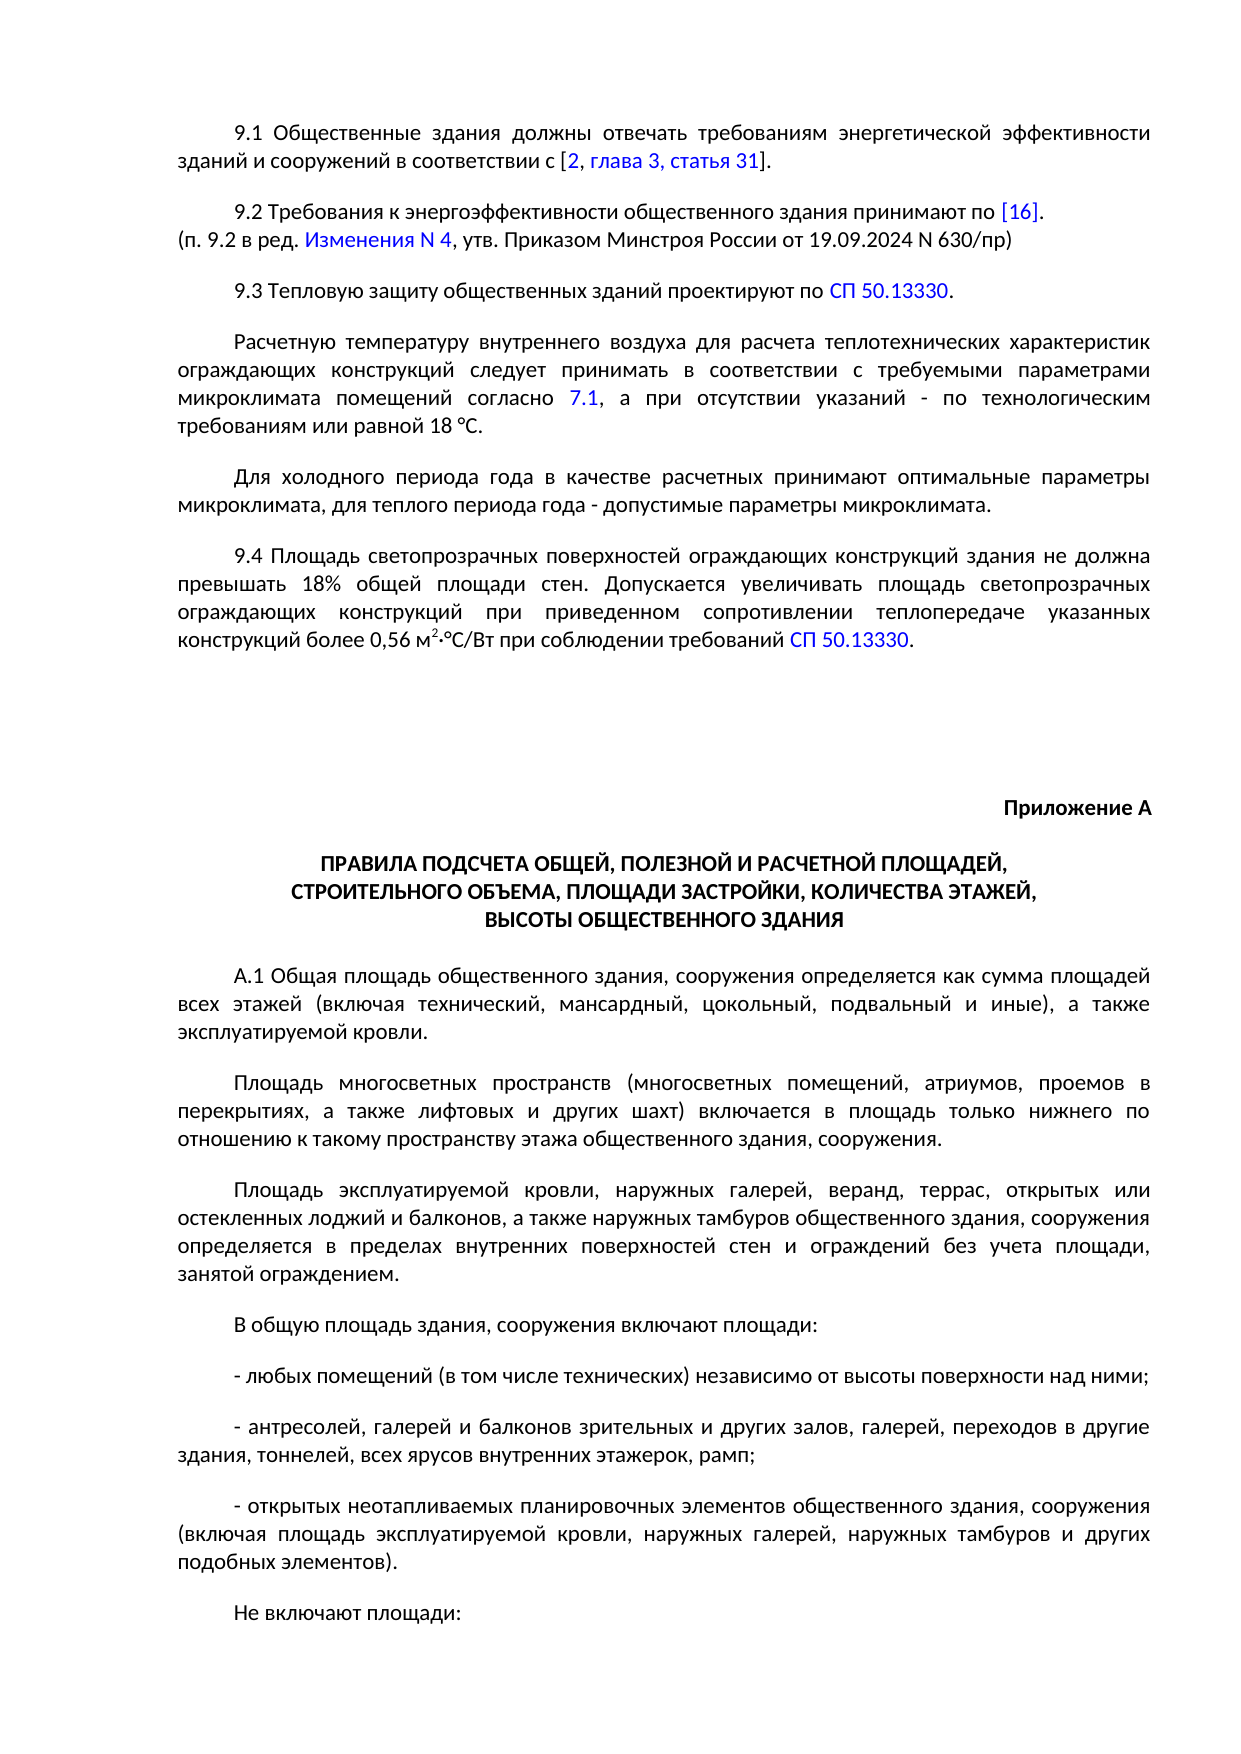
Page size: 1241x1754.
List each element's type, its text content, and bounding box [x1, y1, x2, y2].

text 9.4 Площадь светопрозрачных поверхностей ограждающих конструкций здания не должна превышать 18% общей площади стен. Допускается увеличивать площадь светопрозрачных ограждающих конструкций при приведенном сопротивлении теплопередаче указанных конструкций более 0,56 м2·°C/Вт при соблюдении требований СП 50.13330. [177, 541, 1152, 653]
text Приложение А [177, 793, 1152, 821]
text Для холодного периода года в качестве расчетных принимают оптимальные параметры микроклимата, для теплого периода года - допустимые параметры микроклимата. [177, 462, 1152, 518]
text Площадь эксплуатируемой кровли, наружных галерей, веранд, террас, открытых или остекленных лоджий и балконов, а также наружных тамбуров общественного здания, сооружения определяется в пределах внутренних поверхностей стен и ограждений без учета площади, занятой ограждением. [177, 1175, 1152, 1287]
text - антресолей, галерей и балконов зрительных и других залов, галерей, переходов в другие здания, тоннелей, всех ярусов внутренних этажерок, рамп; [177, 1412, 1152, 1468]
text 9.2 Требования к энергоэффективности общественного здания принимают по [16]. [177, 197, 1152, 225]
text - любых помещений (в том числе технических) независимо от высоты поверхности над ними; [177, 1361, 1152, 1389]
title ПРАВИЛА ПОДСЧЕТА ОБЩЕЙ, ПОЛЕЗНОЙ И РАСЧЕТНОЙ ПЛОЩАДЕЙ, [177, 849, 1152, 877]
title ВЫСОТЫ ОБЩЕСТВЕННОГО ЗДАНИЯ [177, 905, 1152, 933]
text Не включают площади: [177, 1598, 1152, 1626]
text (п. 9.2 в ред. Изменения N 4, утв. Приказом Минстроя России от 19.09.2024 N 630/пр) [177, 225, 1152, 253]
text А.1 Общая площадь общественного здания, сооружения определяется как сумма площадей всех этажей (включая технический, мансардный, цокольный, подвальный и иные), а также эксплуатируемой кровли. [177, 961, 1152, 1045]
text - открытых неотапливаемых планировочных элементов общественного здания, сооружения (включая площадь эксплуатируемой кровли, наружных галерей, наружных тамбуров и других подобных элементов). [177, 1491, 1152, 1575]
text Площадь многосветных пространств (многосветных помещений, атриумов, проемов в перекрытиях, а также лифтовых и других шахт) включается в площадь только нижнего по отношению к такому пространству этажа общественного здания, сооружения. [177, 1068, 1152, 1152]
text Расчетную температуру внутреннего воздуха для расчета теплотехнических характеристик ограждающих конструкций следует принимать в соответствии с требуемыми параметрами микроклимата помещений согласно 7.1, а при отсутствии указаний - по технологическим требованиям или равной 18 °C. [177, 327, 1152, 439]
text 9.1 Общественные здания должны отвечать требованиям энергетической эффективности зданий и сооружений в соответствии с [2, глава 3, статья 31]. [177, 118, 1152, 174]
title СТРОИТЕЛЬНОГО ОБЪЕМА, ПЛОЩАДИ ЗАСТРОЙКИ, КОЛИЧЕСТВА ЭТАЖЕЙ, [177, 877, 1152, 905]
text В общую площадь здания, сооружения включают площади: [177, 1310, 1152, 1338]
text 9.3 Тепловую защиту общественных зданий проектируют по СП 50.13330. [177, 276, 1152, 304]
